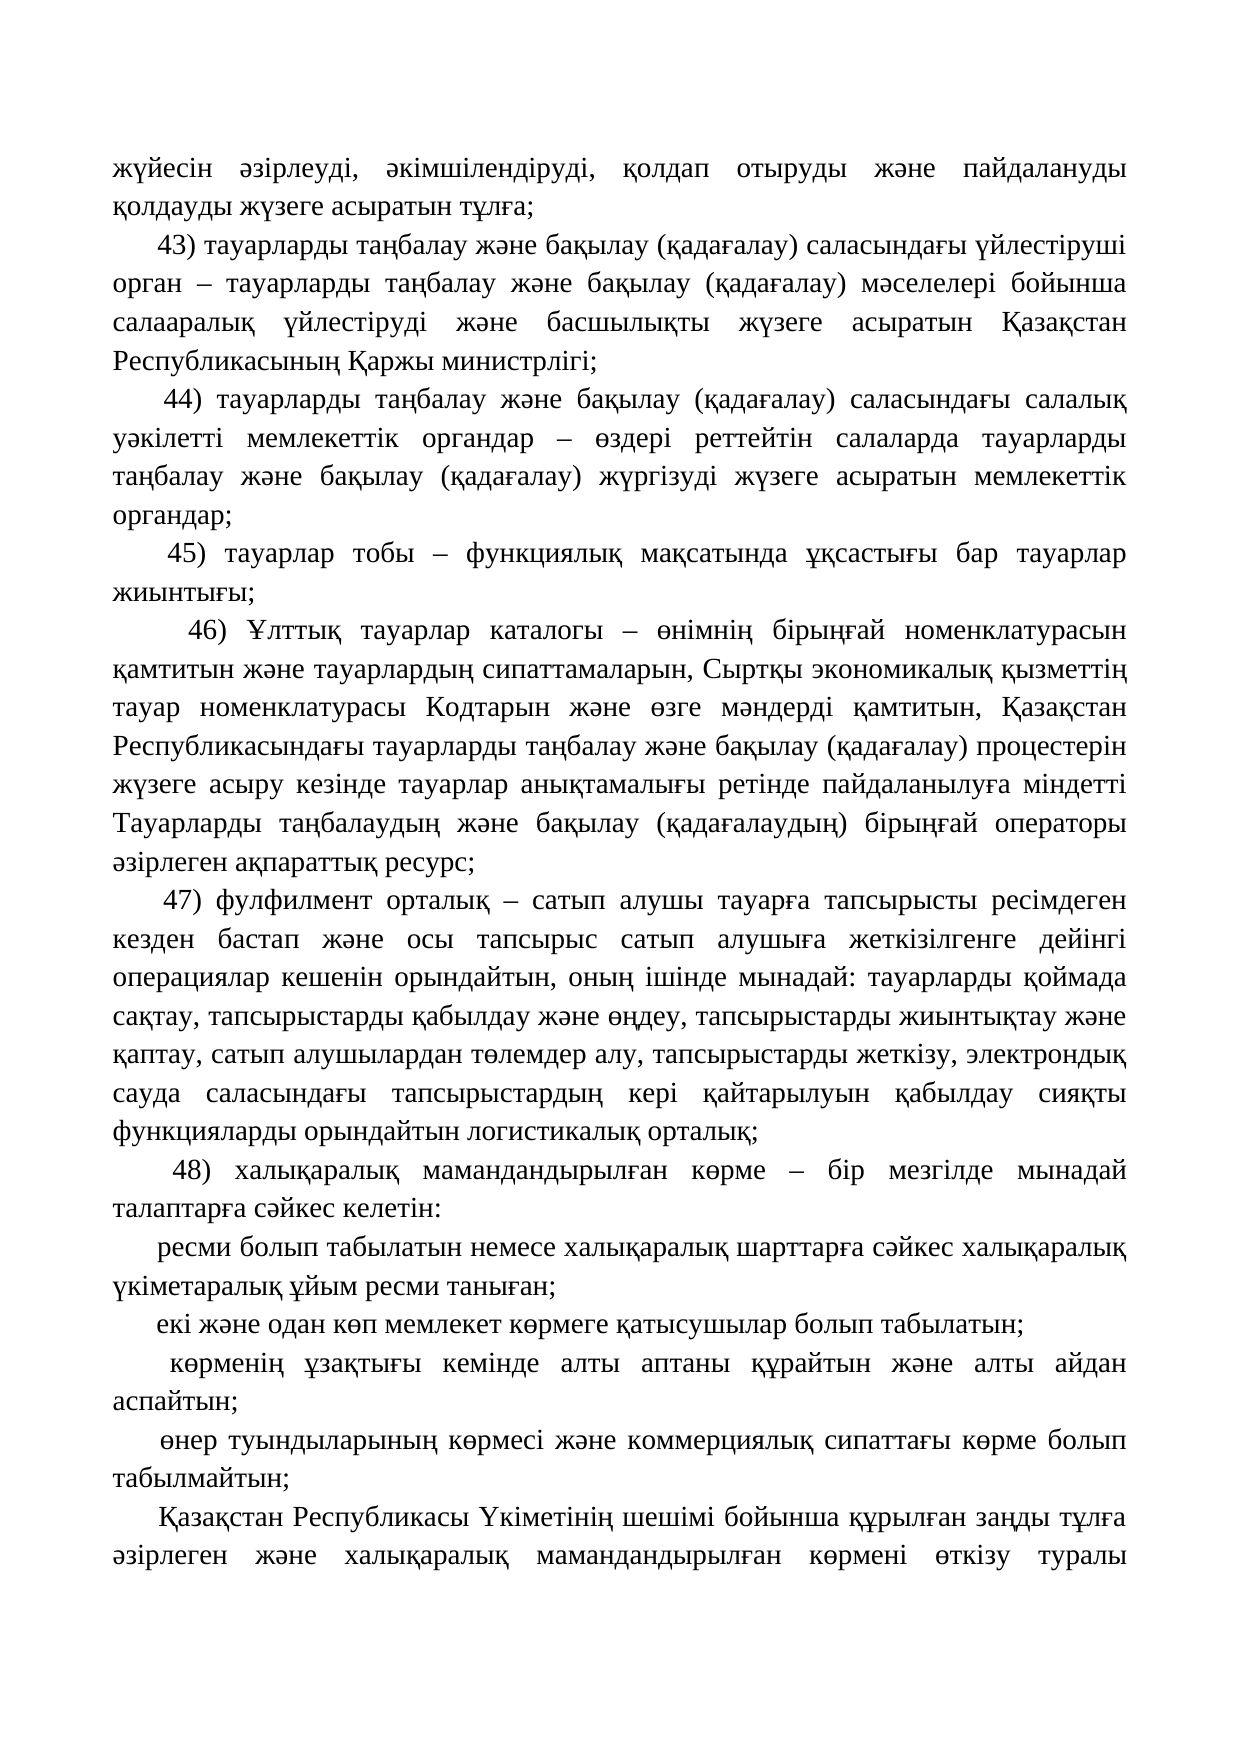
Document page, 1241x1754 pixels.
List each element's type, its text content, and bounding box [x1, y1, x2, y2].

text 43) тауарларды таңбалау және бақылау (қадағалау) саласындағы үйлестіруші орган – тауарларды таңбалау және бақылау (қадағалау) мәселелері бойынша салааралық үйлестіруді және басшылықты жүзеге асыратын Қазақстан Республикасының Қаржы министрлігі; [112, 227, 1128, 376]
text 48) халықаралық мамандандырылған көрме – бір мезгілде мынадай талаптарға сәйкес келетін: [112, 1152, 1128, 1224]
text 46) Ұлттық тауарлар каталогы – өнімнің бірыңғай номенклатурасын қамтитын және тауарлардың сипаттамаларын, Сыртқы экономикалық қызметтің тауар номенклатурасы Кодтарын және өзге мәндерді қамтитын, Қазақстан Республикасындағы тауарларды таңбалау және бақылау (қадағалау) процестерін жүзеге асыру кезінде тауарлар анықтамалығы ретінде пайдаланылуға міндетті Тауарларды таңбалаудың және бақылау (қадағалаудың) бірыңғай операторы әзірлеген ақпараттық ресурс; [112, 612, 1128, 877]
text 45) тауарлар тобы – функциялық мақсатында ұқсастығы бар тауарлар жиынтығы; [112, 535, 1128, 607]
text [112, 150, 1128, 222]
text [112, 1499, 1128, 1571]
text 47) фулфилмент орталық – сатып алушы тауарға тапсырысты ресімдеген кезден бастап және осы тапсырыс сатып алушыға жеткізілгенге дейінгі операциялар кешенін орындайтын, оның ішінде мынадай: тауарларды қоймада сақтау, тапсырыстарды қабылдау және өңдеу, тапсырыстарды жиынтықтау және қаптау, сатып алушылардан төлемдер алу, тапсырыстарды жеткізу, электрондық сауда саласындағы тапсырыстардың кері қайтарылуын қабылдау сияқты функцияларды орындайтын логистикалық орталық; [112, 882, 1128, 1147]
text көрменің ұзақтығы кемінде алты аптаны құрайтын және алты айдан аспайтын; [112, 1345, 1128, 1417]
text екі және одан көп мемлекет көрмеге қатысушылар болып табылатын; [112, 1306, 1128, 1340]
text 44) тауарларды таңбалау және бақылау (қадағалау) саласындағы салалық уәкілетті мемлекеттік органдар – өздері реттейтін салаларда тауарларды таңбалау және бақылау (қадағалау) жүргізуді жүзеге асыратын мемлекеттік органдар; [112, 381, 1128, 530]
text ресми болып табылатын немесе халықаралық шарттарға сәйкес халықаралық үкіметаралық ұйым ресми таныған; [112, 1229, 1128, 1301]
text өнер туындыларының көрмесі және коммерциялық сипаттағы көрме болып табылмайтын; [112, 1422, 1128, 1494]
